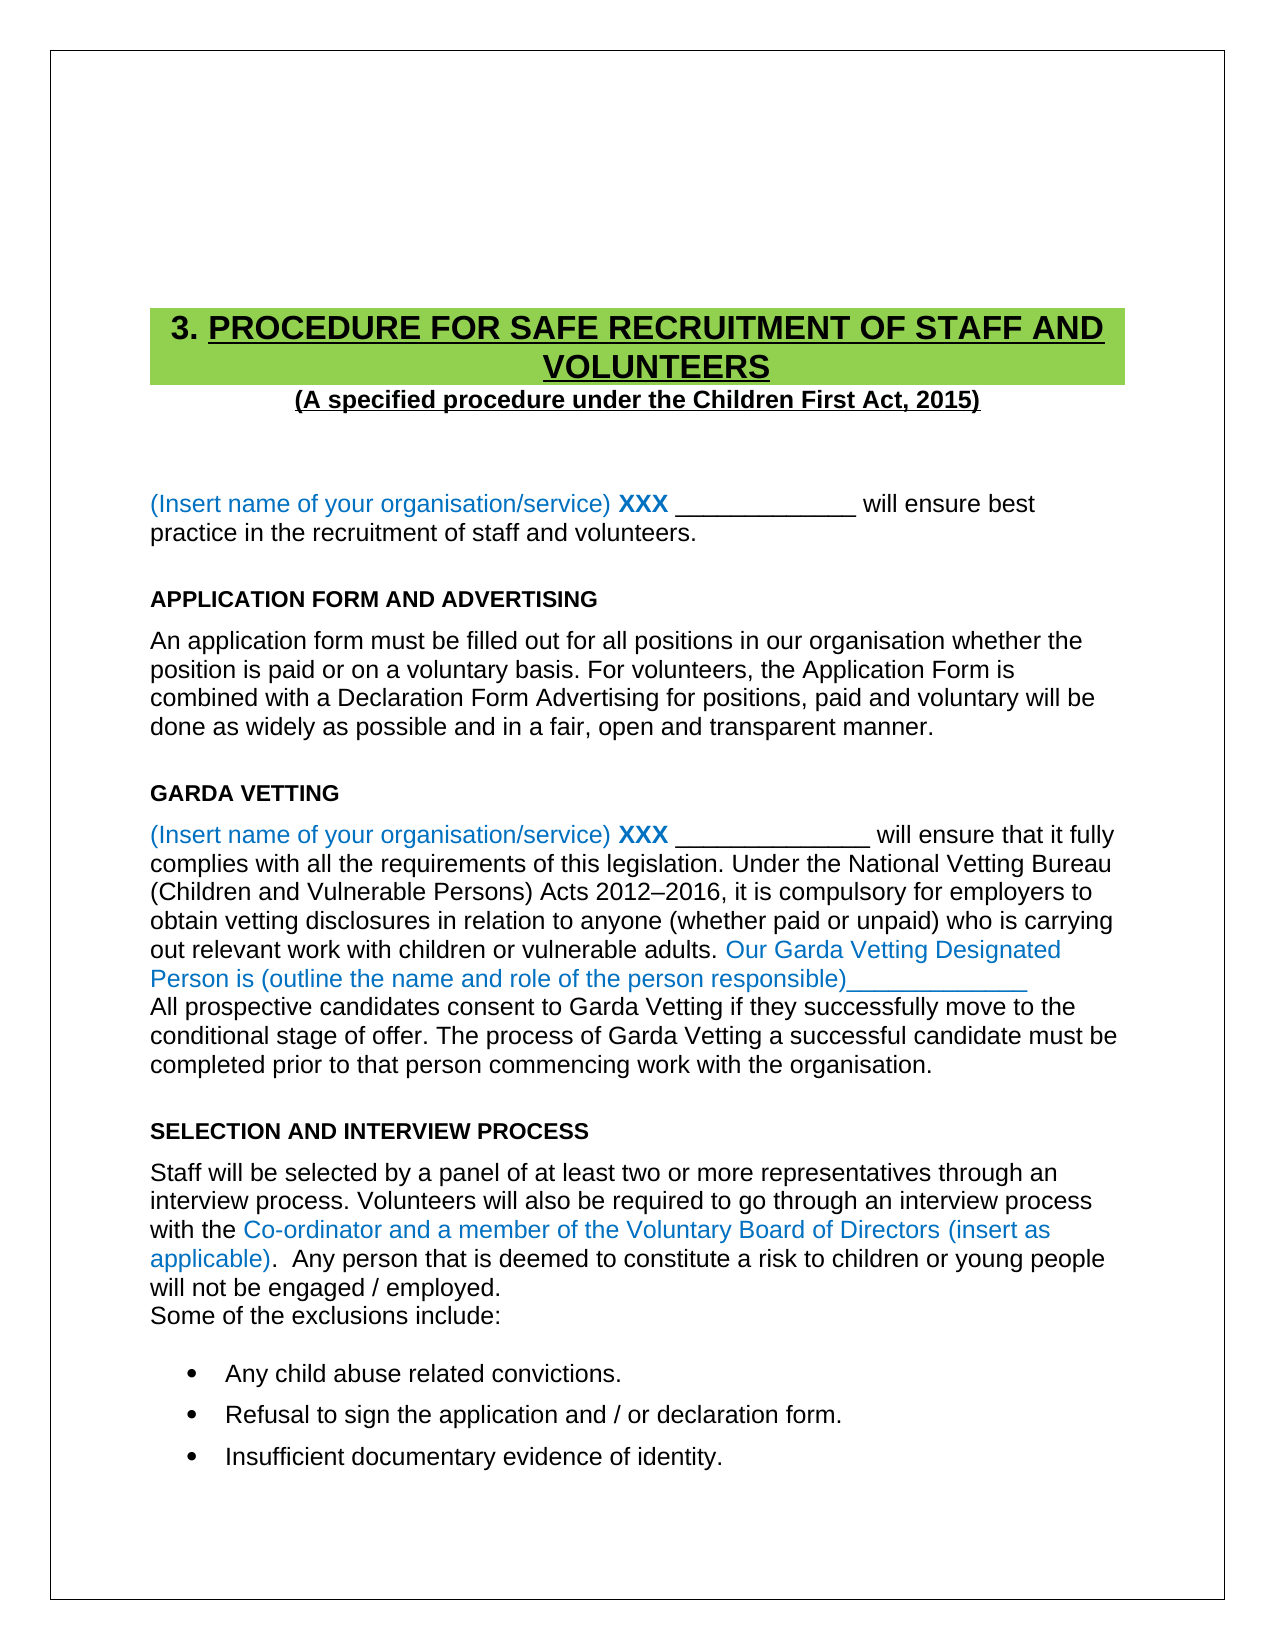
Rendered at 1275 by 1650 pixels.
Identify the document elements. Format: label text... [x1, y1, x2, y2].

text APPLICATION FORM AND ADVERTISING [150, 586, 1125, 613]
text An application form must be filled out for all positions in our organisation whether the position is paid or on a voluntary basis. For volunteers, the Application Form is combined with a Declaration Form Advertising for positions, paid and voluntary will be done as widely as possible and in a fair, open and transparent manner. [150, 626, 1125, 741]
list PROCEDURE FOR SAFE RECRUITMENT OF STAFF AND VOLUNTEERS [150, 308, 1125, 385]
text Some of the exclusions include: [150, 1301, 1125, 1330]
text (Insert name of your organisation/service) XXX ______________ will ensure that it fully complies with all the requirements of this legislation. Under the National Vetting Bureau (Children and Vulnerable Persons) Acts 2012–2016, it is compulsory for employers to obtain vetting disclosures in relation to anyone (whether paid or unpaid) who is carrying out relevant work with children or vulnerable adults. Our Garda Vetting Designated Person is (outline the name and role of the person responsible)_____________ [150, 820, 1125, 992]
text All prospective candidates consent to Garda Vetting if they successfully move to the conditional stage of offer. The process of Garda Vetting a successful candidate must be completed prior to that person commencing work with the organisation. [150, 992, 1125, 1079]
list Any child abuse related convictions. [187, 1359, 1125, 1388]
text Staff will be selected by a panel of at least two or more representatives through an interview process. Volunteers will also be required to go through an interview process with the Co-ordinator and a member of the Voluntary Board of Directors (insert as applicable). Any person that is deemed to constitute a risk to children or young people will not be engaged / employed. [150, 1158, 1125, 1301]
text (Insert name of your organisation/service) XXX _____________ will ensure best practice in the recruitment of staff and volunteers. [150, 489, 1125, 547]
list Insufficient documentary evidence of identity. [187, 1442, 1125, 1470]
text SELECTION AND INTERVIEW PROCESS [150, 1118, 1125, 1144]
text GARDA VETTING [150, 780, 1125, 807]
text (A specified procedure under the Children First Act, 2015) [150, 385, 1125, 414]
list Refusal to sign the application and / or declaration form. [187, 1400, 1125, 1429]
